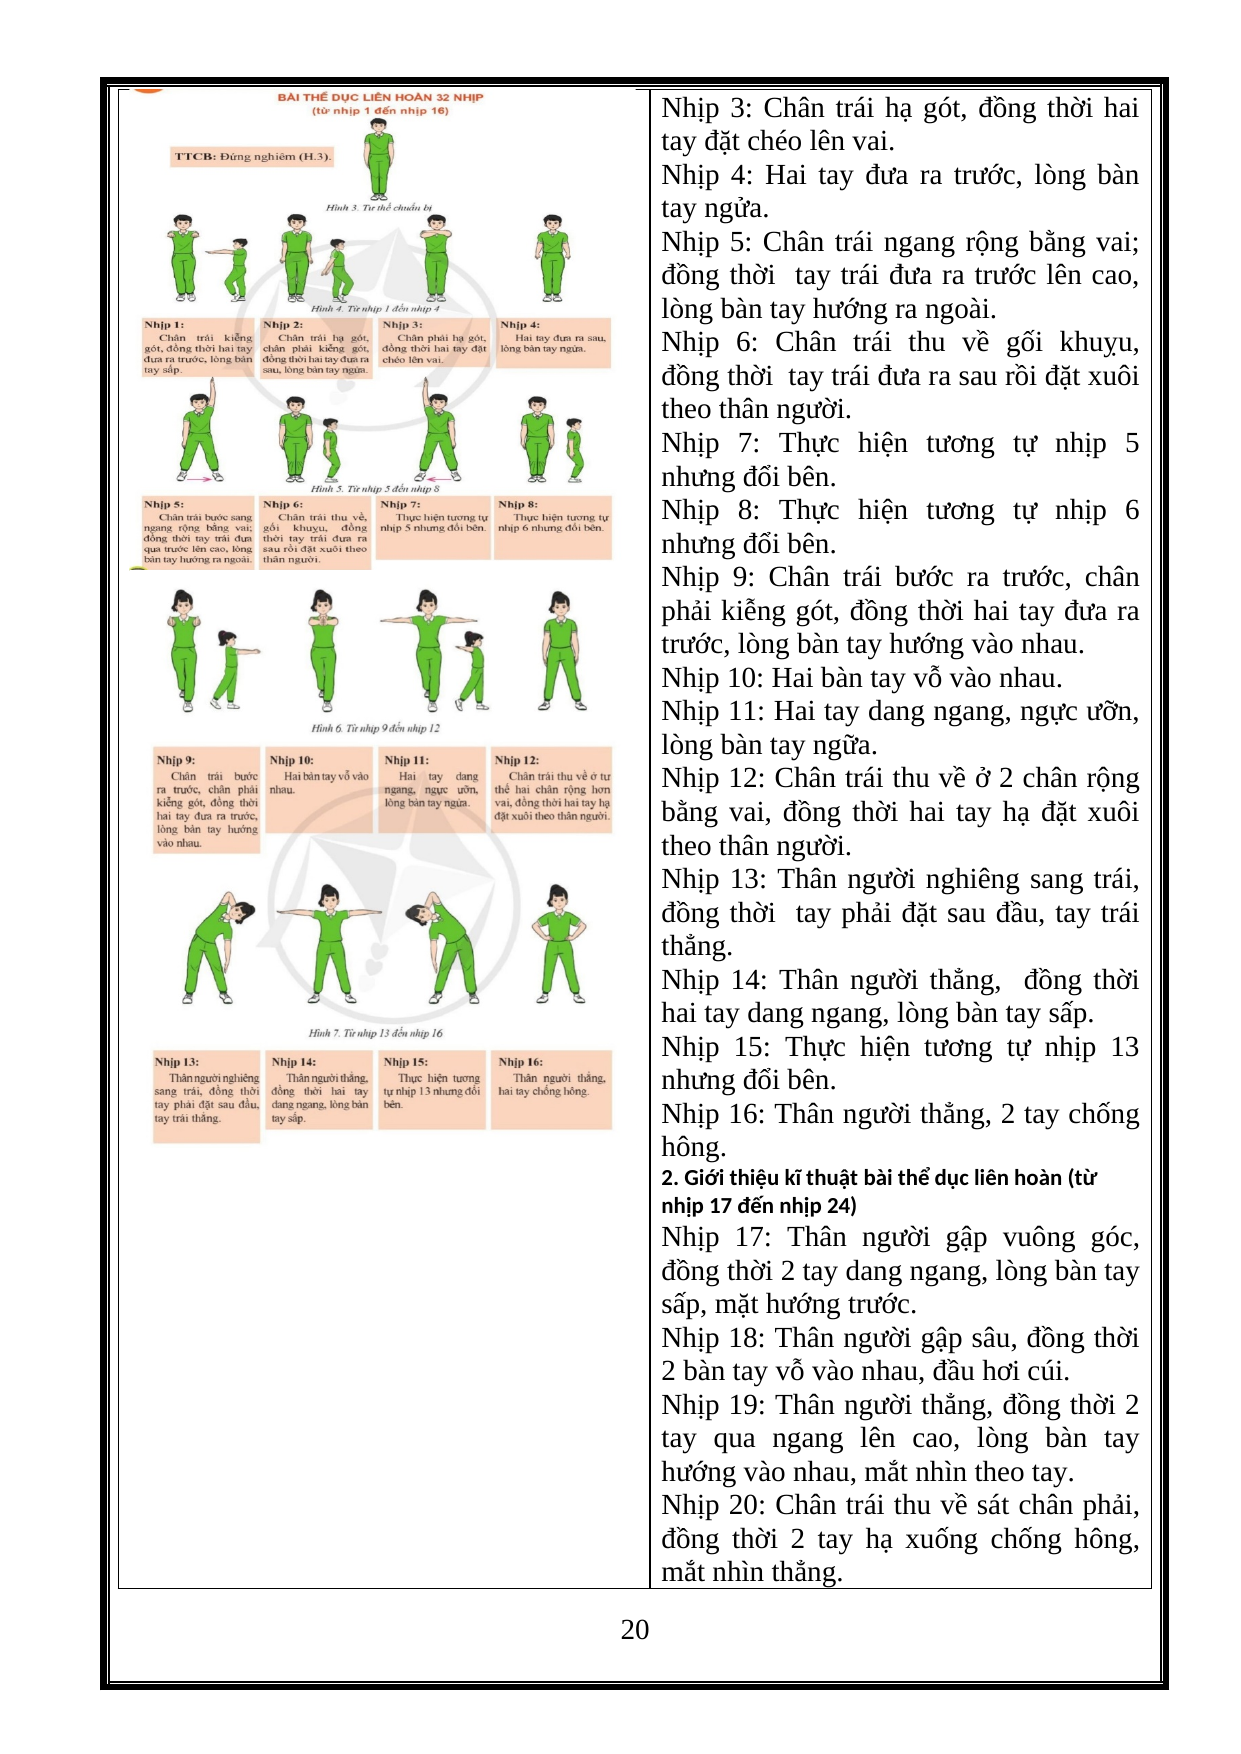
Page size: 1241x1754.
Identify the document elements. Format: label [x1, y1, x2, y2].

table_cell [119, 90, 649, 1588]
table_cell [651, 90, 1151, 1588]
picture [129, 89, 638, 1159]
